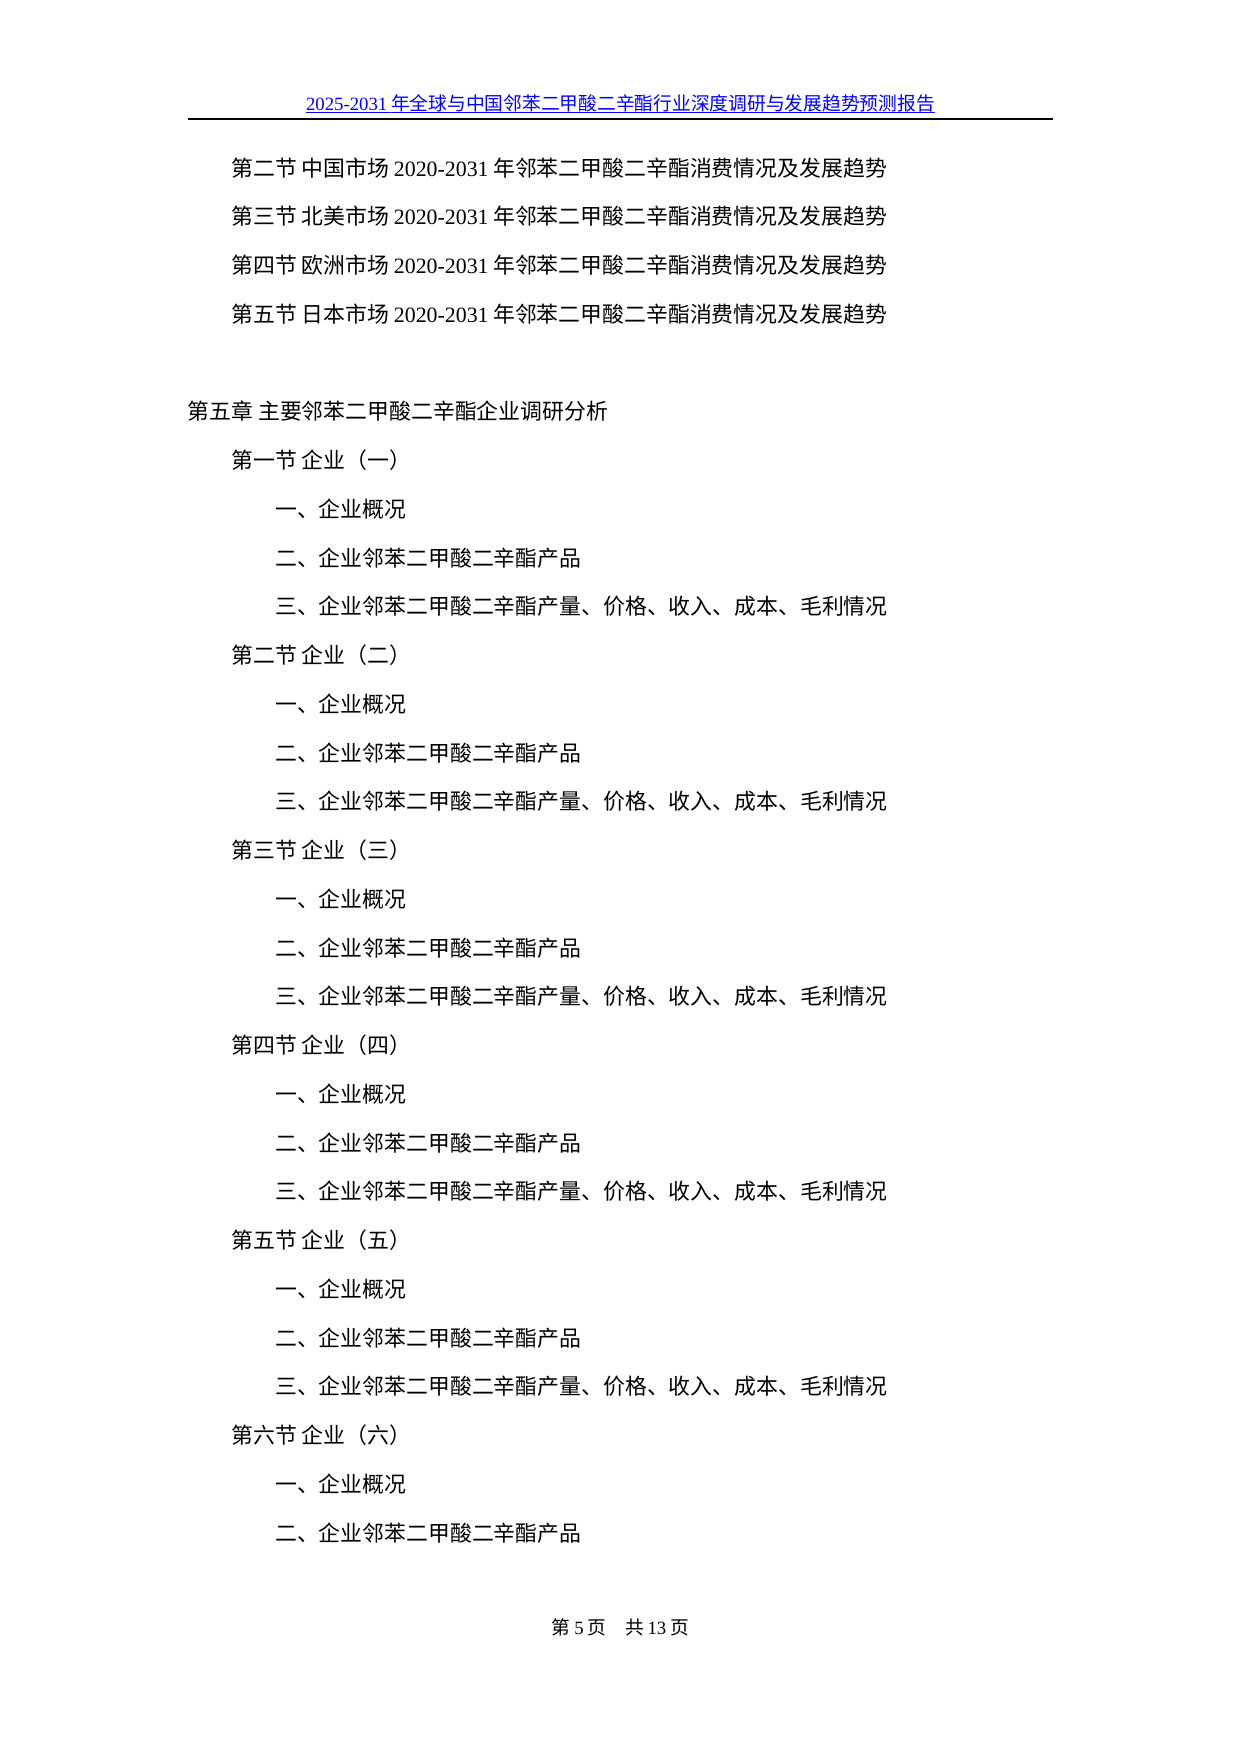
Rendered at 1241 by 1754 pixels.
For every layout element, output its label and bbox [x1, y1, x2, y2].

text [187, 150, 1053, 1548]
